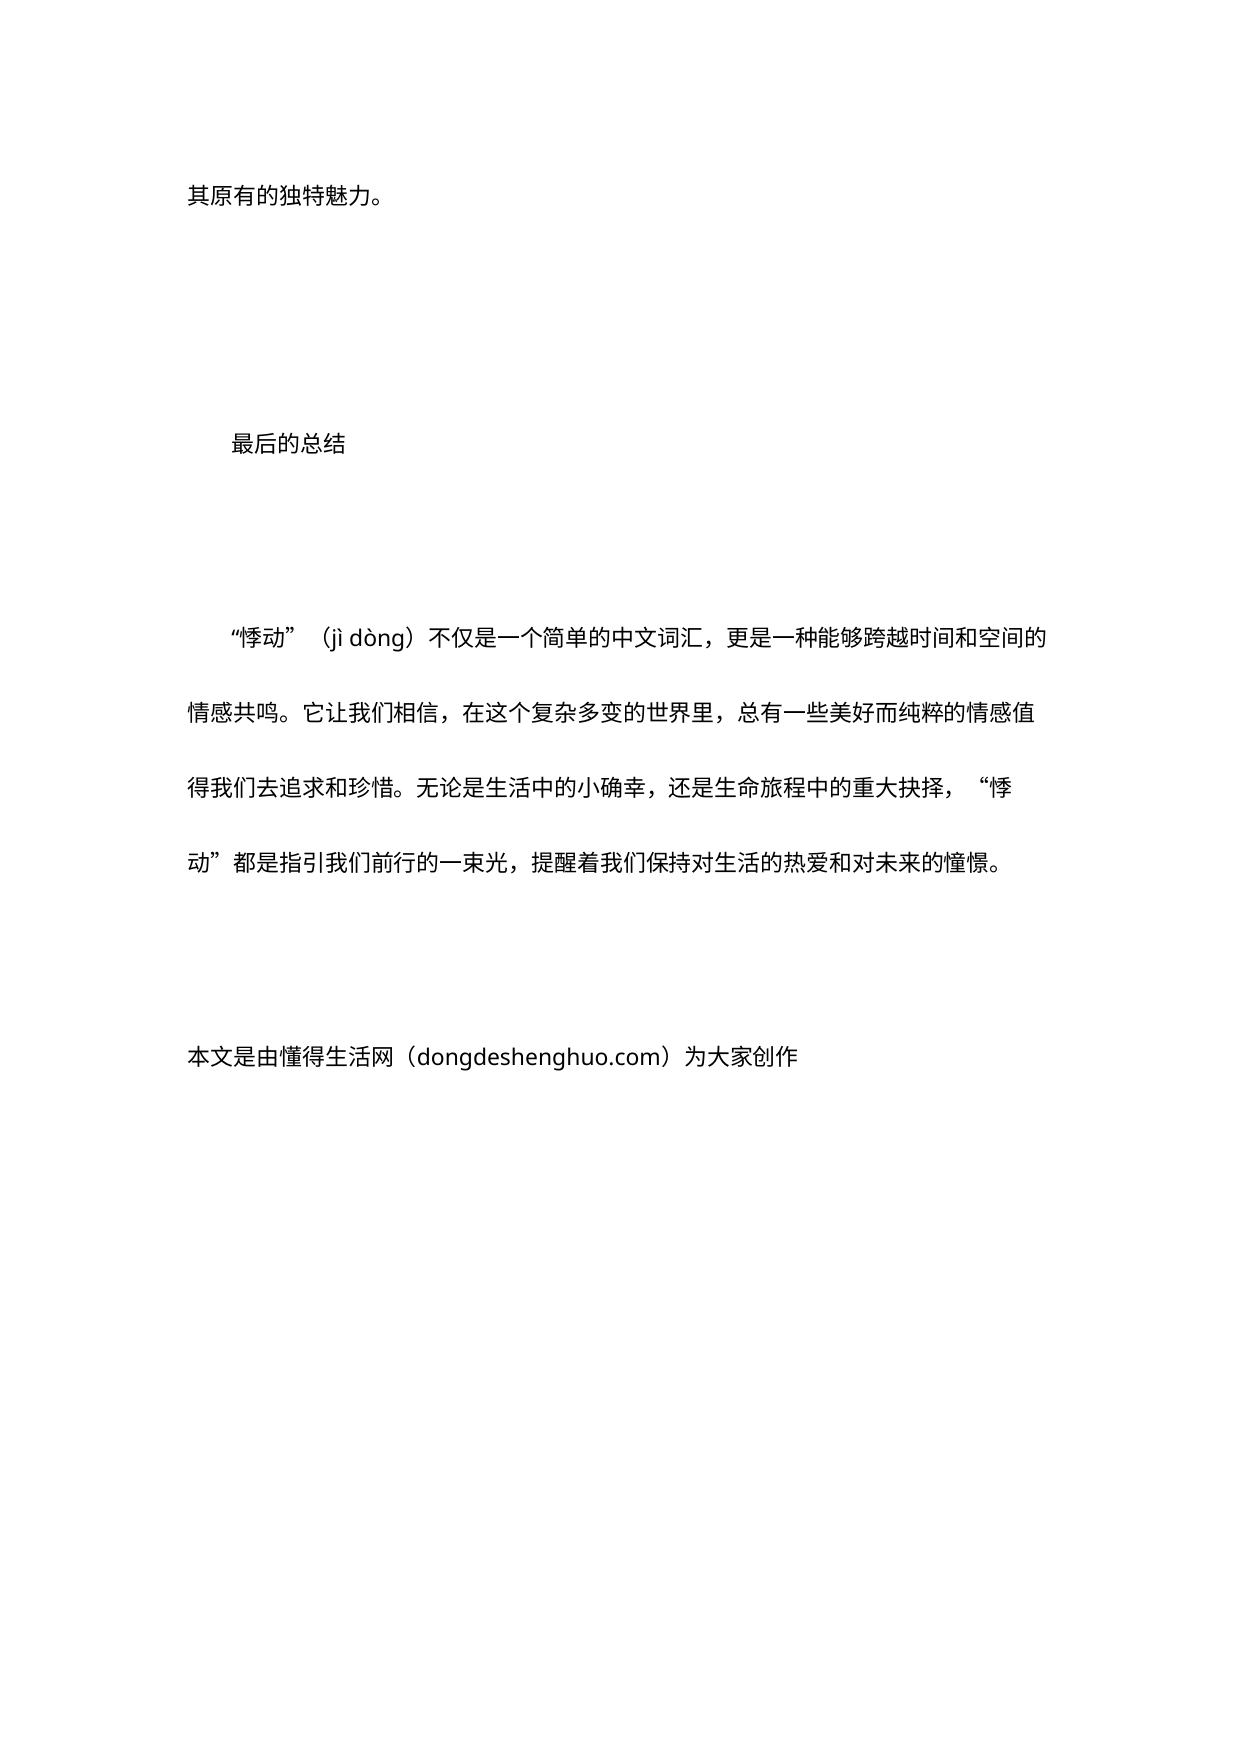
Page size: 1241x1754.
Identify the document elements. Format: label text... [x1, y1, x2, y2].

text 最后的总结 [187, 410, 1053, 475]
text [187, 162, 1053, 227]
text 本文是由懂得生活网（dongdeshenghuo.com）为大家创作 [187, 1023, 1053, 1088]
text “悸动”（jì dòng）不仅是一个简单的中文词汇，更是一种能够跨越时间和空间的情感共鸣。它让我们相信，在这个复杂多变的世界里，总有一些美好而纯粹的情感值得我们去追求和珍惜。无论是生活中的小确幸，还是生命旅程中的重大抉择，“悸动”都是指引我们前行的一束光，提醒着我们保持对生活的热爱和对未来的憧憬。 [187, 604, 1053, 893]
